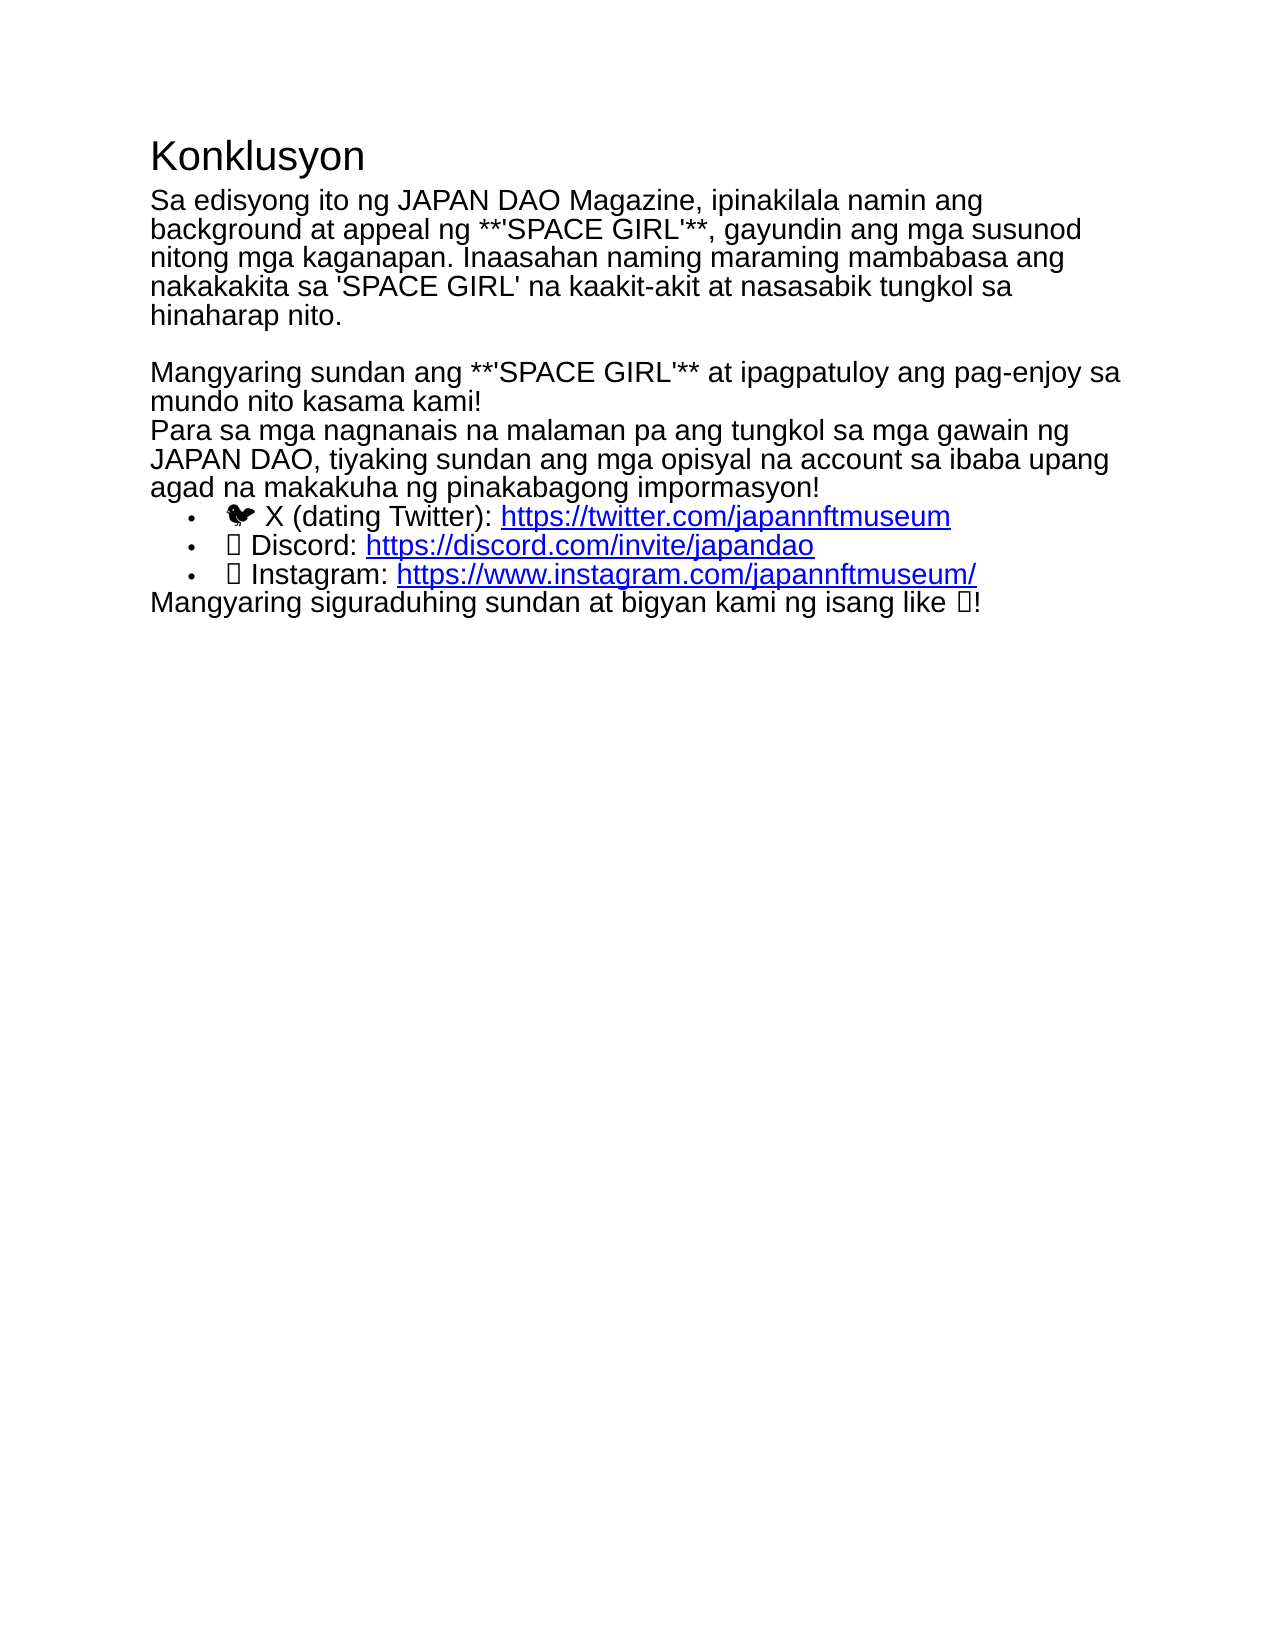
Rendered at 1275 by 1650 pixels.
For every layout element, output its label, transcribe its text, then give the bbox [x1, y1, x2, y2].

text Mangyaring siguraduhing sundan at bigyan kami ng isang like 💛! [150, 590, 1125, 619]
list 🐦 X (dating Twitter): https://twitter.com/japannftmuseum [187, 504, 1125, 532]
text Konklusyon [308, 150, 1125, 175]
text Sa edisyong ito ng JAPAN DAO Magazine, ipinakilala namin ang background at appeal ng **'SPACE GIRL'**, gayundin ang mga susunod nitong mga kaganapan. Inaasahan naming maraming mambabasa ang nakakakita sa 'SPACE GIRL' na kaakit-akit at nasasabik tungkol sa hinaharap nito. Mangyaring sundan ang **'SPACE GIRL'** at ipagpatuloy ang pag-enjoy sa mundo nito kasama kami! [150, 187, 1125, 417]
list 💬 Discord: https://discord.com/invite/japandao [187, 532, 1125, 561]
text Konklusyon [150, 150, 307, 175]
list 📸 Instagram: https://www.instagram.com/japannftmuseum/ [187, 561, 1125, 590]
text Para sa mga nagnanais na malaman pa ang tungkol sa mga gawain ng JAPAN DAO, tiyaking sundan ang mga opisyal na account sa ibaba upang agad na makakuha ng pinakabagong impormasyon! [150, 417, 1125, 504]
